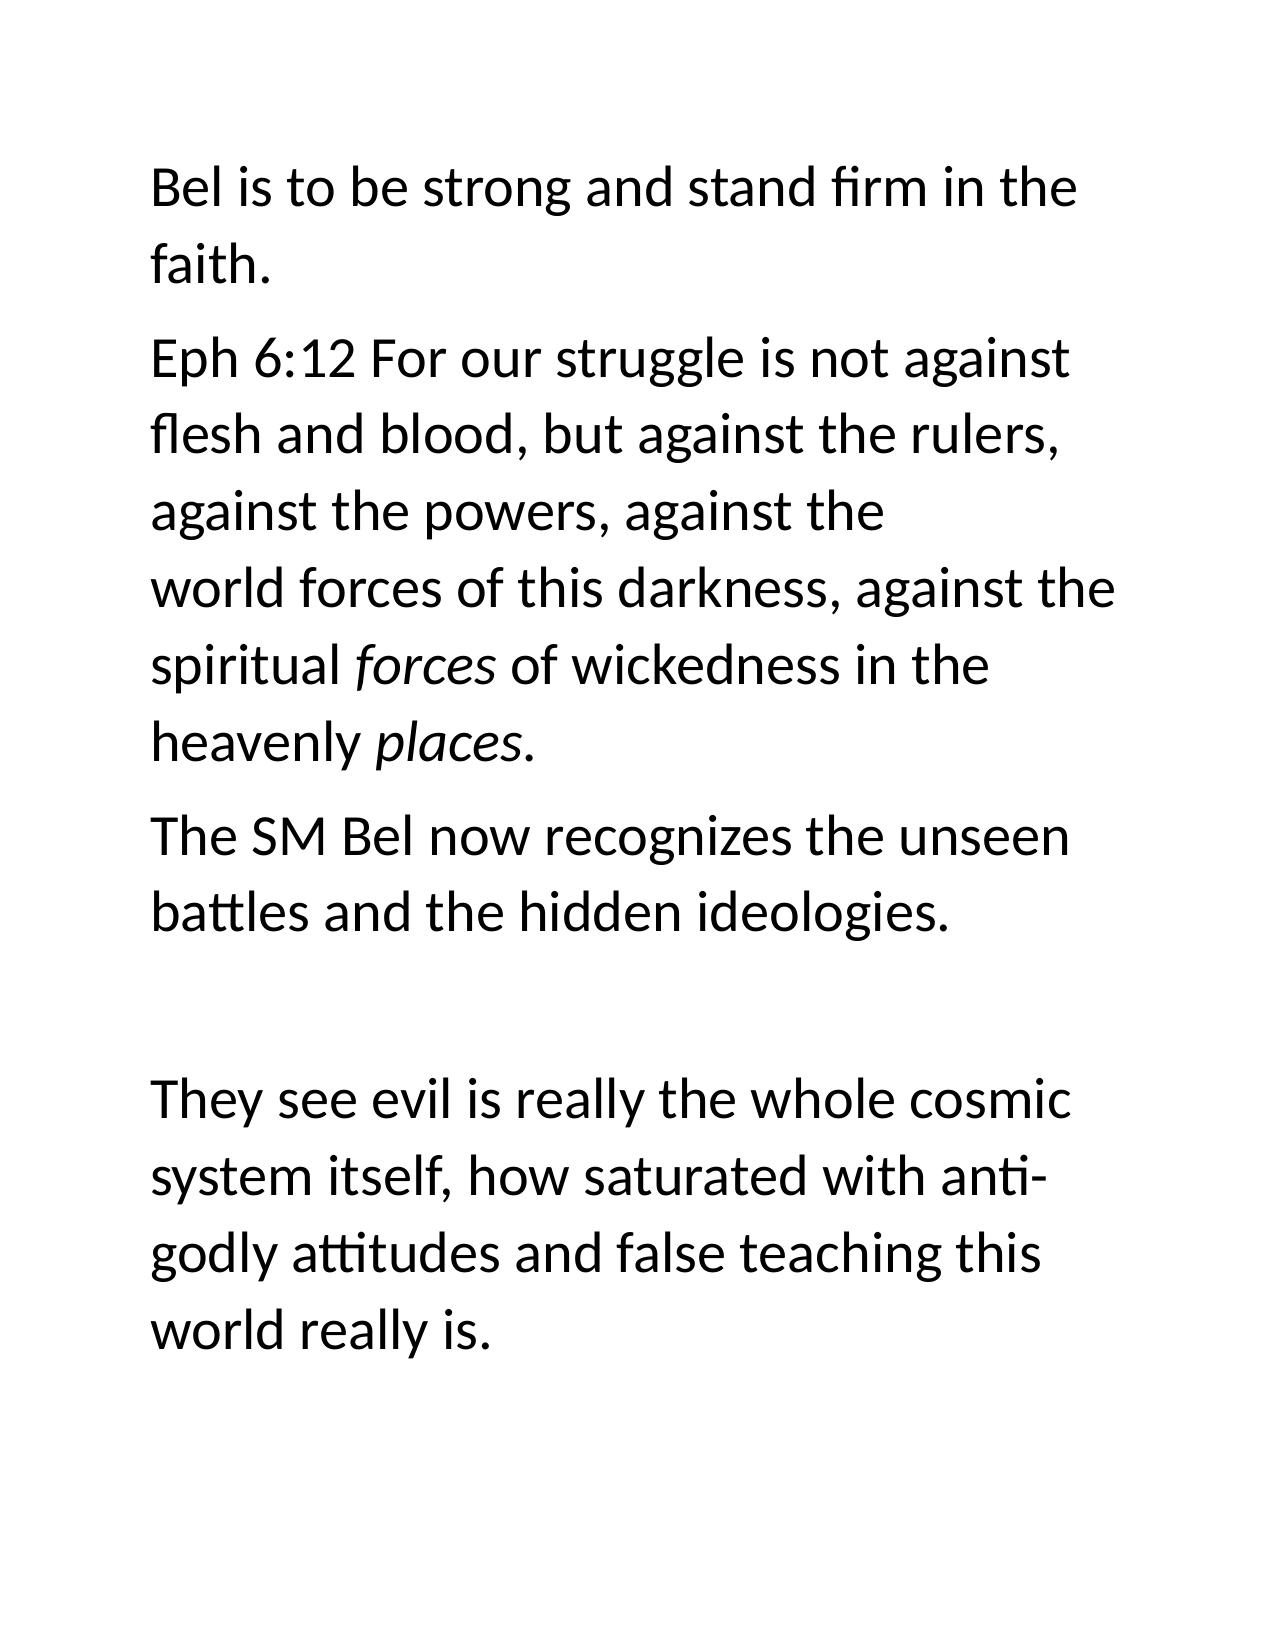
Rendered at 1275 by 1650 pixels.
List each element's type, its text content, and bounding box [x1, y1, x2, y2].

text The SM Bel now recognizes the unseen battles and the hidden ideologies. [150, 798, 1125, 946]
text They see evil is really the whole cosmic system itself, how saturated with anti-godly attitudes and false teaching this world really is. [150, 1062, 1125, 1364]
text Eph 6:12 For our struggle is not against flesh and blood, but against the rulers, against the powers, against the world forces of this darkness, against the spiritual forces of wickedness in the heavenly places. [150, 320, 1125, 776]
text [150, 150, 1125, 298]
